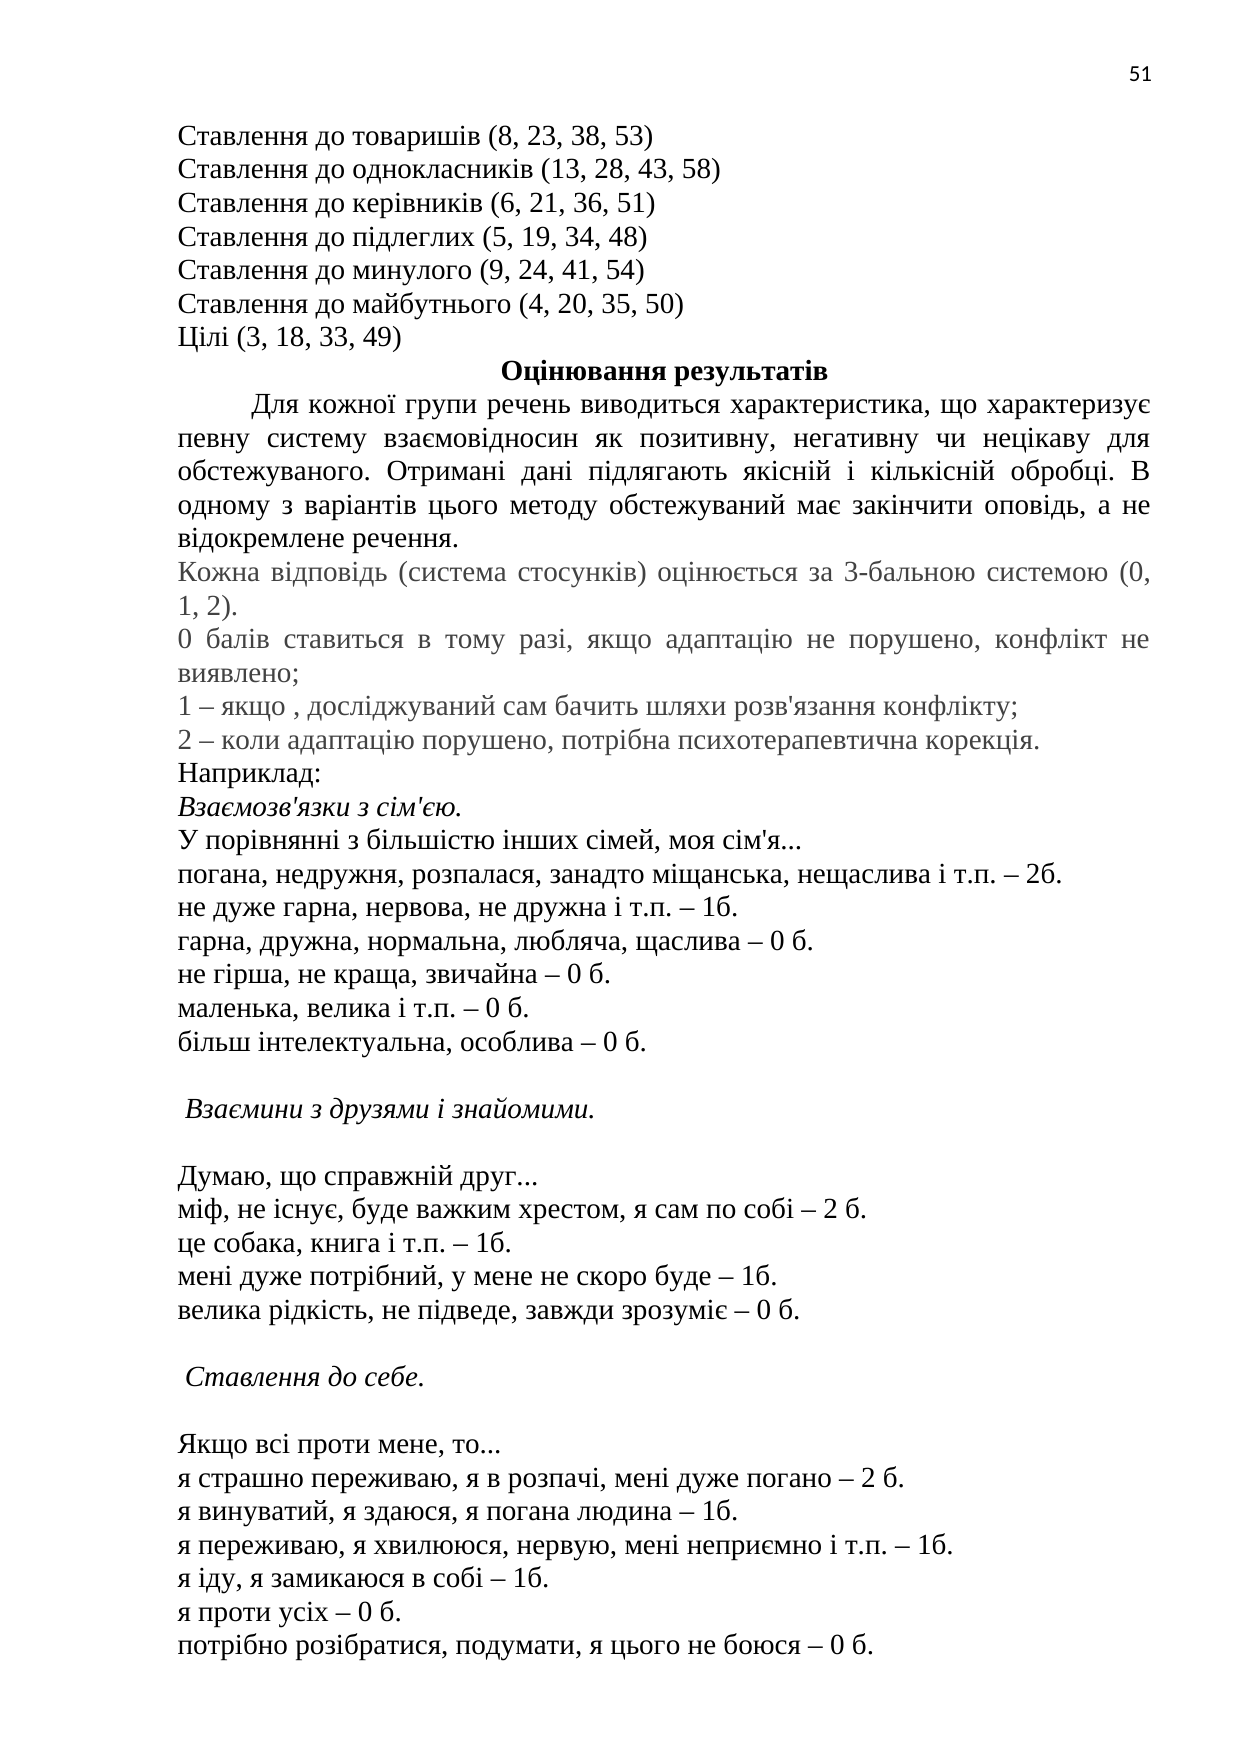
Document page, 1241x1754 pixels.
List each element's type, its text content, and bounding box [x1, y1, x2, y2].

text я страшно переживаю, я в розпачі, мені дуже погано – 2 б. [177, 1460, 1152, 1493]
text Оцінювання результатів [177, 353, 1152, 386]
text я іду, я замикаюся в собі – 1б. [177, 1560, 1152, 1594]
text не гірша, не краща, звичайна – 0 б. [177, 957, 1152, 990]
text гарна, дружна, нормальна, любляча, щаслива – 0 б. [177, 923, 1152, 957]
text це собака, книга і т.п. – 1б. [177, 1225, 1152, 1258]
text 1 – якщо , досліджуваний сам бачить шляхи розв'язання конфлікту; [177, 688, 1152, 722]
text Ставлення до майбутнього (4, 20, 35, 50) [177, 286, 1152, 319]
text Думаю, що справжній друг... [177, 1158, 1152, 1191]
text Ставлення до однокласників (13, 28, 43, 58) [177, 152, 1152, 185]
text Ставлення до підлеглих (5, 19, 34, 48) [177, 219, 1152, 252]
text Взаємини з друзями і знайомими. [177, 1091, 1152, 1124]
text я переживаю, я хвилююся, нервую, мені неприємно і т.п. – 1б. [177, 1527, 1152, 1560]
text Взаємозв'язки з сім'єю. [177, 789, 1152, 822]
text 0 балів ставиться в тому разі, якщо адаптацію не порушено, конфлікт не виявлено; [177, 621, 1152, 688]
text велика рідкість, не підведе, завжди зрозуміє – 0 б. [177, 1292, 1152, 1326]
text погана, недружня, розпалася, занадто міщанська, нещаслива і т.п. – 2б. [177, 856, 1152, 889]
text маленька, велика і т.п. – 0 б. [177, 990, 1152, 1024]
text Ставлення до минулого (9, 24, 41, 54) [177, 252, 1152, 286]
text не дуже гарна, нервова, не дружна і т.п. – 1б. [177, 889, 1152, 923]
text Кожна відповідь (система стосунків) оцінюється за 3-бальною системою (0, 1, 2). [177, 554, 1152, 621]
text Якщо всі проти мене, то... [177, 1426, 1152, 1460]
text більш інтелектуальна, особлива – 0 б. [177, 1024, 1152, 1057]
text потрібно розібратися, подумати, я цього не боюся – 0 б. [177, 1627, 1152, 1661]
text мені дуже потрібний, у мене не скоро буде – 1б. [177, 1258, 1152, 1292]
text 2 – коли адаптацію порушено, потрібна психотерапевтична корекція. [177, 722, 1152, 755]
text міф, не існує, буде важким хрестом, я сам по собі – 2 б. [177, 1191, 1152, 1225]
text Ставлення до себе. [177, 1359, 1152, 1393]
text У порівнянні з більшістю інших сімей, моя сім'я... [177, 822, 1152, 856]
text Ставлення до керівників (6, 21, 36, 51) [177, 185, 1152, 219]
text я винуватий, я здаюся, я погана людина – 1б. [177, 1493, 1152, 1527]
text Наприклад: [177, 755, 1152, 789]
text Ставлення до товаришів (8, 23, 38, 53) [177, 118, 1152, 152]
text Для кожної групи речень виводиться характеристика, що характеризує певну систему взаємовідносин як позитивну, негативну чи нецікаву для обстежуваного. Отримані дані підлягають якісній і кількісній обробці. В одному з варіантів цього методу обстежуваний має закінчити оповідь, а не відокремлене речення. [177, 386, 1152, 554]
text я проти усіх – 0 б. [177, 1594, 1152, 1627]
text Цілі (3, 18, 33, 49) [177, 319, 1152, 353]
